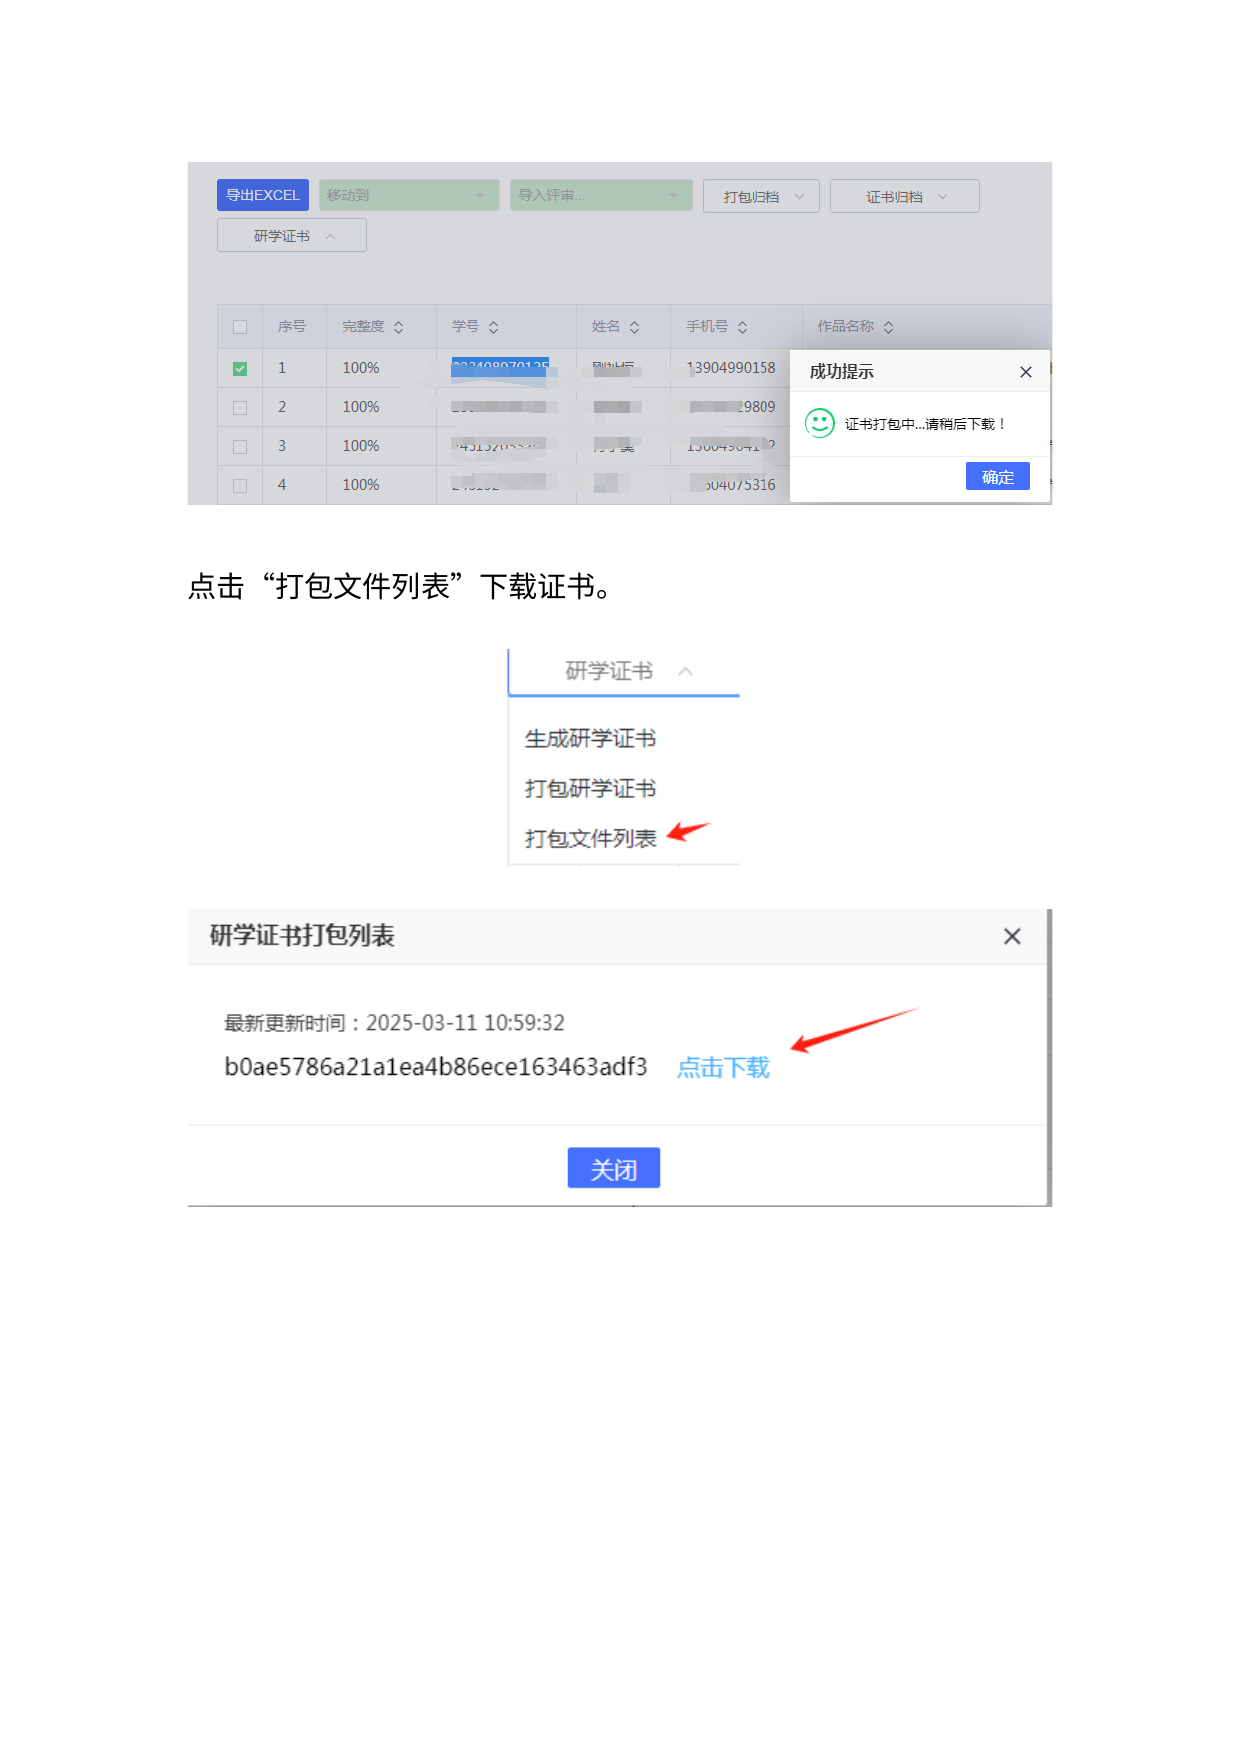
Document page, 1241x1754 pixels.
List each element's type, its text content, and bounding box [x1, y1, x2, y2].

picture [500, 649, 740, 867]
picture [187, 909, 1053, 1207]
text 点击“打包文件列表”下载证书。 [187, 552, 1053, 617]
picture [187, 162, 1053, 505]
